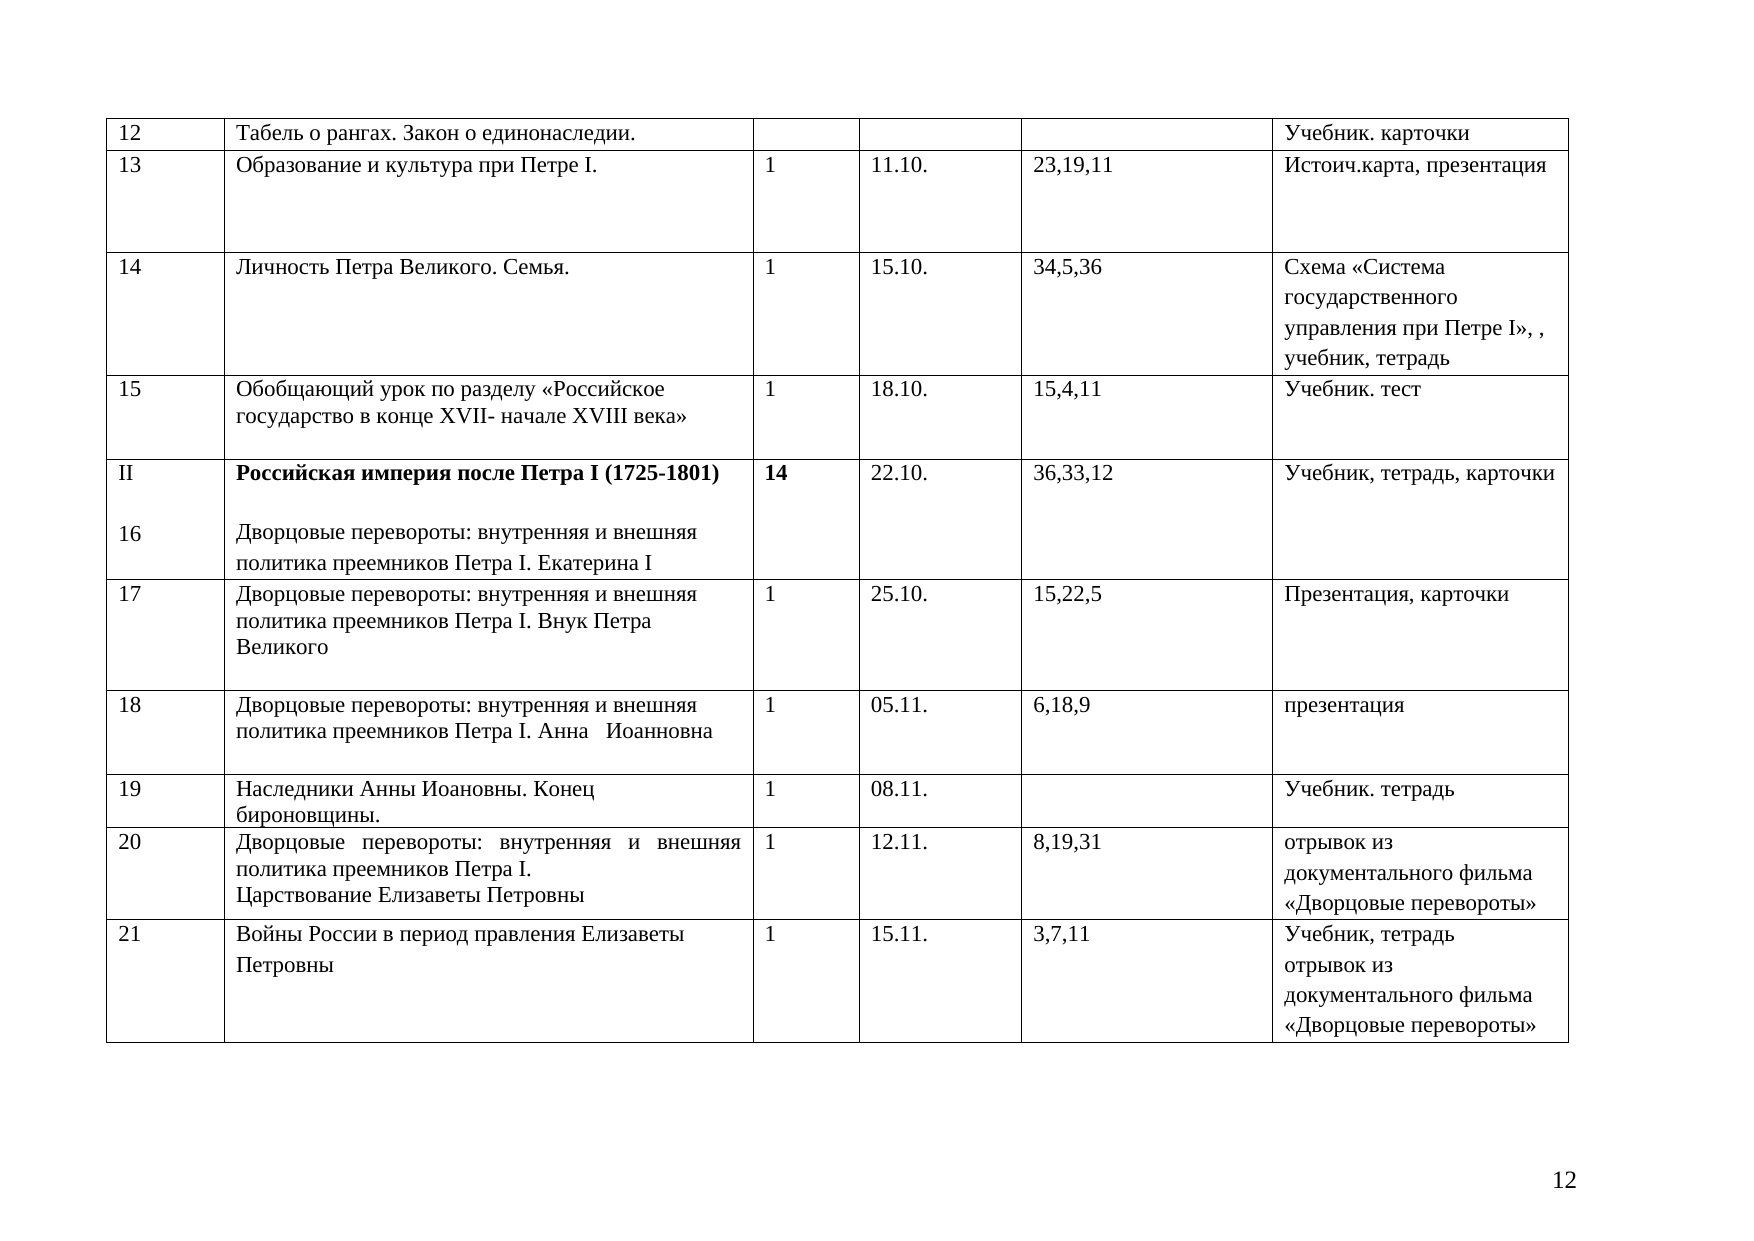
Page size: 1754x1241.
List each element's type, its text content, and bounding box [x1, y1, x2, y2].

table_cell 21 [107, 920, 224, 1042]
table_cell Дворцовые перевороты: внутренняя и внешняя политика преемников Петра I. Внук Петра Великого [225, 580, 753, 689]
table_cell 15 [107, 376, 224, 458]
table_cell 18 [107, 691, 224, 773]
table_cell 1 [754, 920, 859, 1042]
table_cell 12.11. [860, 828, 1021, 919]
table_cell Учебник. карточки [1273, 119, 1568, 150]
table_cell Учебник. тест [1273, 376, 1568, 458]
table_cell Российская империя после Петра I (1725-1801) Дворцовые перевороты: внутренняя и внешняя политика преемников Петра I. Екатерина I [225, 460, 753, 579]
table_cell 15,4,11 [1022, 376, 1272, 458]
table_cell 25.10. [860, 580, 1021, 689]
table_cell 3,7,11 [1022, 920, 1272, 1042]
table_cell 22.10. [860, 460, 1021, 579]
table_cell 34,5,36 [1022, 253, 1272, 374]
table_cell Презентация, карточки [1273, 580, 1568, 689]
table_cell Дворцовые перевороты: внутренняя и внешняя политика преемников Петра I. Анна Иоанновна [225, 691, 753, 773]
table_cell 1 [754, 376, 859, 458]
table_cell 8,19,31 [1022, 828, 1272, 919]
table_cell 1 [754, 253, 859, 374]
table_cell 17 [107, 580, 224, 689]
table_cell 05.11. [860, 691, 1021, 773]
table_cell 14 [754, 460, 859, 579]
table_cell Дворцовые перевороты: внутренняя и внешняя политика преемников Петра I. Царствование Елизаветы Петровны [225, 828, 753, 919]
table_cell [1022, 775, 1272, 827]
table_cell Схема «Система государственного управления при Петре I», , учебник, тетрадь [1273, 253, 1568, 374]
table_cell 1 [754, 775, 859, 827]
table_cell Истоич.карта, презентация [1273, 151, 1568, 252]
table_cell 15.11. [860, 920, 1021, 1042]
table_cell [754, 119, 859, 150]
table_cell 15.10. [860, 253, 1021, 374]
table_cell Учебник. тетрадь [1273, 775, 1568, 827]
table_cell Учебник, тетрадь, карточки [1273, 460, 1568, 579]
table_cell Табель о рангах. Закон о единонаследии. [225, 119, 753, 150]
table_cell 15,22,5 [1022, 580, 1272, 689]
table_cell Учебник, тетрадь отрывок из документального фильма «Дворцовые перевороты» [1273, 920, 1568, 1042]
table_cell Войны России в период правления Елизаветы Петровны [225, 920, 753, 1042]
table_cell Наследники Анны Иоановны. Конец бироновщины. [225, 775, 753, 827]
table_cell [1022, 119, 1272, 150]
table_cell 1 [754, 580, 859, 689]
table_cell 08.11. [860, 775, 1021, 827]
table_cell [860, 119, 1021, 150]
table_cell 6,18,9 [1022, 691, 1272, 773]
table_cell 20 [107, 828, 224, 919]
table_cell 1 [754, 828, 859, 919]
table_cell 1 [754, 151, 859, 252]
table_cell отрывок из документального фильма «Дворцовые перевороты» [1273, 828, 1568, 919]
table_cell 19 [107, 775, 224, 827]
table_cell Обобщающий урок по разделу «Российское государство в конце XVII- начале XVIII века» [225, 376, 753, 458]
table_cell 11.10. [860, 151, 1021, 252]
table_cell II 16 [107, 460, 224, 579]
table_cell 36,33,12 [1022, 460, 1272, 579]
table_cell 23,19,11 [1022, 151, 1272, 252]
table_cell 12 [107, 119, 224, 150]
table_cell 18.10. [860, 376, 1021, 458]
table_cell 13 [107, 151, 224, 252]
table_cell 1 [754, 691, 859, 773]
table_cell 14 [107, 253, 224, 374]
table_cell презентация [1273, 691, 1568, 773]
table_cell Личность Петра Великого. Семья. [225, 253, 753, 374]
table_cell Образование и культура при Петре I. [225, 151, 753, 252]
